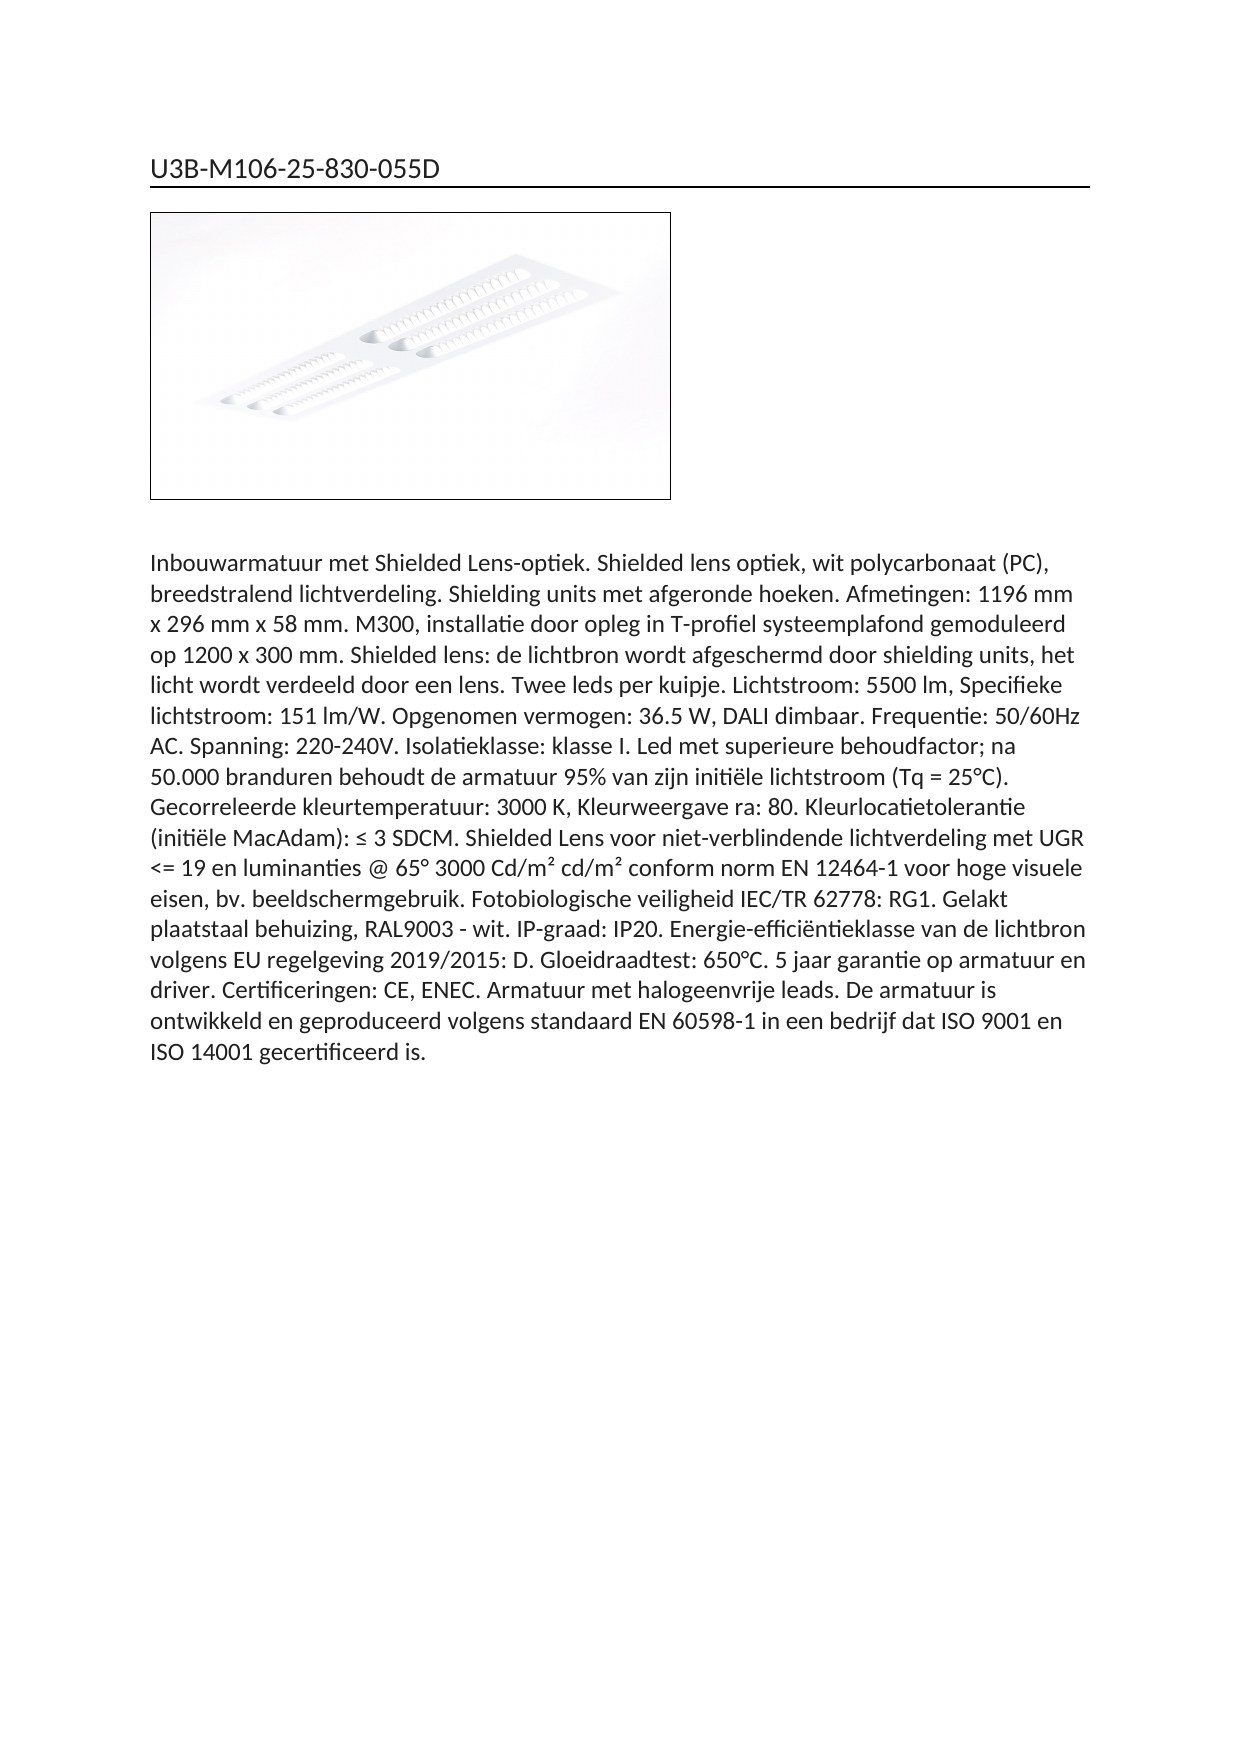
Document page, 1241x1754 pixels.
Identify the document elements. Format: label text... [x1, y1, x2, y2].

text U3B-M106-25-830-055D [150, 150, 1090, 186]
text Inbouwarmatuur met Shielded Lens-optiek. Shielded lens optiek, wit polycarbonaat (PC), breedstralend lichtverdeling. Shielding units met afgeronde hoeken. Afmetingen: 1196 mm x 296 mm x 58 mm. M300, installatie door opleg in T-profiel systeemplafond gemoduleerd op 1200 x 300 mm. Shielded lens: de lichtbron wordt afgeschermd door shielding units, het licht wordt verdeeld door een lens. Twee leds per kuipje. Lichtstroom: 5500 lm, Specifieke lichtstroom: 151 lm/W. Opgenomen vermogen: 36.5 W, DALI dimbaar. Frequentie: 50/60Hz AC. Spanning: 220-240V. Isolatieklasse: klasse I. Led met superieure behoudfactor; na 50.000 branduren behoudt de armatuur 95% van zijn initiële lichtstroom (Tq = 25°C). Gecorreleerde kleurtemperatuur: 3000 K, Kleurweergave ra: 80. Kleurlocatietolerantie (initiële MacAdam): ≤ 3 SDCM. Shielded Lens voor niet-verblindende lichtverdeling met UGR <= 19 en luminanties @ 65° 3000 Cd/m² cd/m² conform norm EN 12464-1 voor hoge visuele eisen, bv. beeldschermgebruik. Fotobiologische veiligheid IEC/TR 62778: RG1. Gelakt plaatstaal behuizing, RAL9003 - wit. IP-graad: IP20. Energie-efficiëntieklasse van de lichtbron volgens EU regelgeving 2019/2015: D. Gloeidraadtest: 650°C. 5 jaar garantie op armatuur en driver. Certificeringen: CE, ENEC. Armatuur met halogeenvrije leads. De armatuur is ontwikkeld en geproduceerd volgens standaard EN 60598-1 in een bedrijf dat ISO 9001 en ISO 14001 gecertificeerd is. [150, 547, 1090, 1066]
picture [151, 213, 670, 499]
